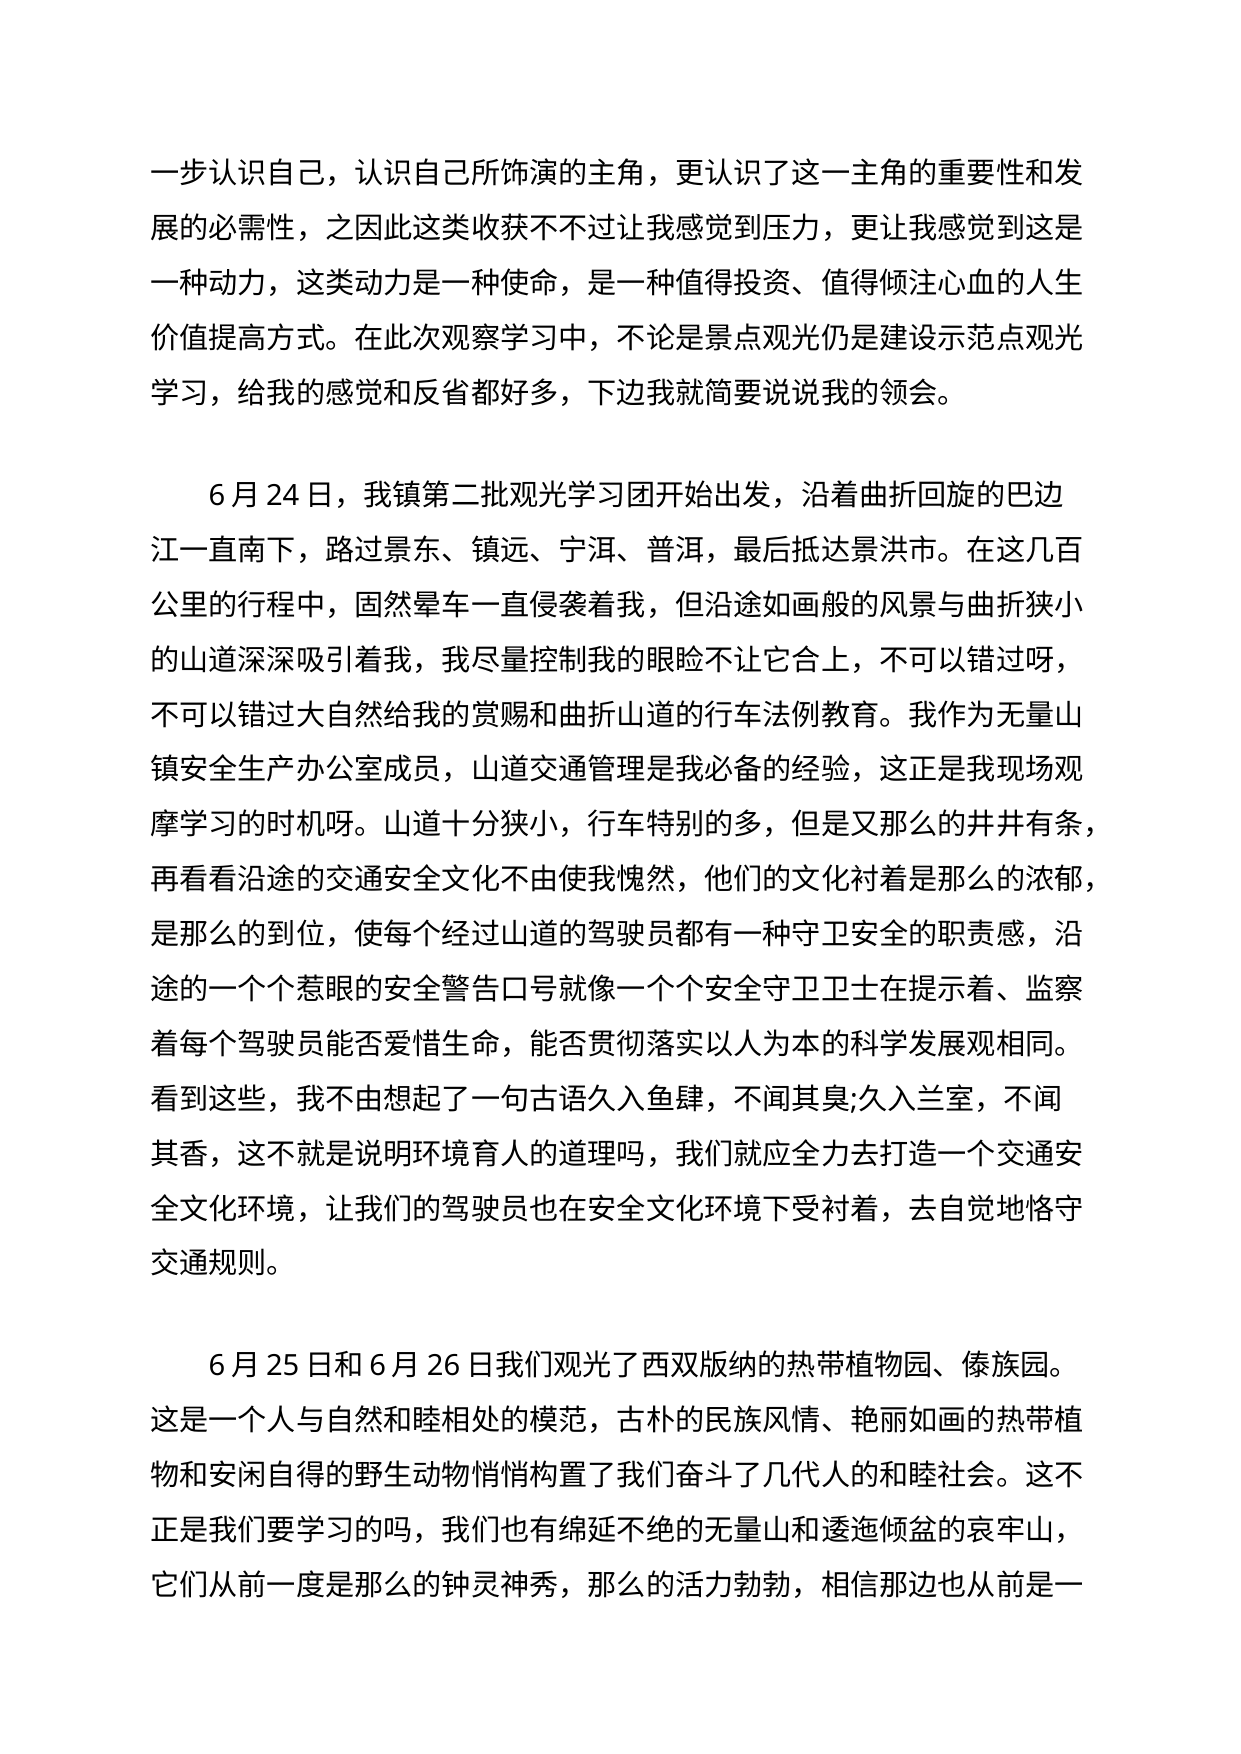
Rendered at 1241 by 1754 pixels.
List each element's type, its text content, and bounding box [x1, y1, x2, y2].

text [150, 1342, 1090, 1604]
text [150, 150, 1090, 412]
text 6月24日，我镇第二批观光学习团开始出发，沿着曲折回旋的巴边江一直南下，路过景东、镇远、宁洱、普洱，最后抵达景洪市。在这几百公里的行程中，固然晕车一直侵袭着我，但沿途如画般的风景与曲折狭小的山道深深吸引着我，我尽量控制我的眼睑不让它合上，不可以错过呀，不可以错过大自然给我的赏赐和曲折山道的行车法例教育。我作为无量山镇安全生产办公室成员，山道交通管理是我必备的经验，这正是我现场观摩学习的时机呀。山道十分狭小，行车特别的多，但是又那么的井井有条，再看看沿途的交通安全文化不由使我愧然，他们的文化衬着是那么的浓郁，是那么的到位，使每个经过山道的驾驶员都有一种守卫安全的职责感，沿途的一个个惹眼的安全警告口号就像一个个安全守卫卫士在提示着、监察着每个驾驶员能否爱惜生命，能否贯彻落实以人为本的科学发展观相同。看到这些，我不由想起了一句古语久入鱼肆，不闻其臭;久入兰室，不闻其香，这不就是说明环境育人的道理吗，我们就应全力去打造一个交通安全文化环境，让我们的驾驶员也在安全文化环境下受衬着，去自觉地恪守交通规则。 [150, 471, 1090, 1282]
